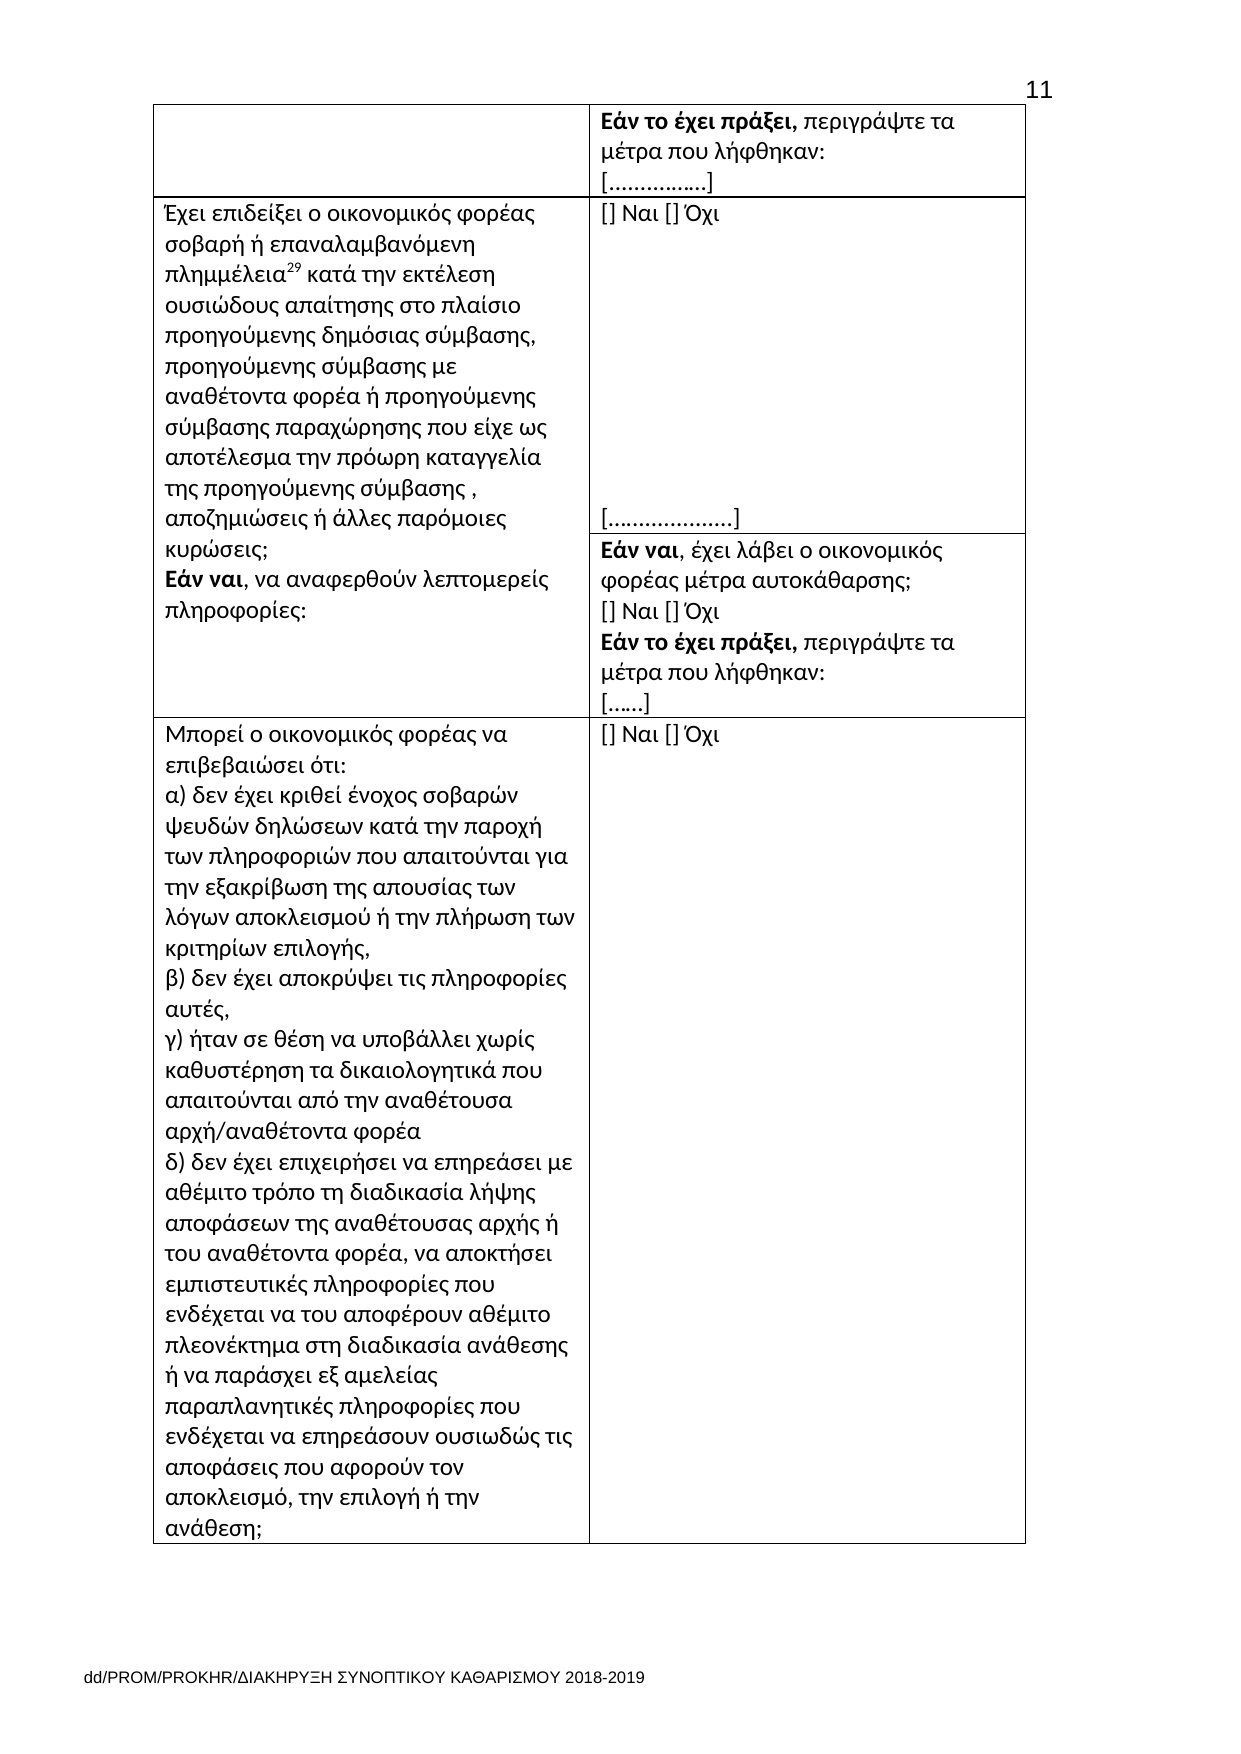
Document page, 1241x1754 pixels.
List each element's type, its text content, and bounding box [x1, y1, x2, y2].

table_cell Μπορεί ο οικονομικός φορέας να επιβεβαιώσει ότι: α) δεν έχει κριθεί ένοχος σοβαρών ψευδών δηλώσεων κατά την παροχή των πληροφοριών που απαιτούνται για την εξακρίβωση της απουσίας των λόγων αποκλεισμού ή την πλήρωση των κριτηρίων επιλογής, β) δεν έχει αποκρύψει τις πληροφορίες αυτές, γ) ήταν σε θέση να υποβάλλει χωρίς καθυστέρηση τα δικαιολογητικά που απαιτούνται από την αναθέτουσα αρχή/αναθέτοντα φορέα δ) δεν έχει επιχειρήσει να επηρεάσει με αθέμιτο τρόπο τη διαδικασία λήψης αποφάσεων της αναθέτουσας αρχής ή του αναθέτοντα φορέα, να αποκτήσει εμπιστευτικές πληροφορίες που ενδέχεται να του αποφέρουν αθέμιτο πλεονέκτημα στη διαδικασία ανάθεσης ή να παράσχει εξ αμελείας παραπλανητικές πληροφορίες που ενδέχεται να επηρεάσουν ουσιωδώς τις αποφάσεις που αφορούν τον αποκλεισμό, την επιλογή ή την ανάθεση; [154, 718, 589, 1542]
table_cell [] Ναι [] Όχι [….................] [590, 198, 1025, 533]
table_cell Εάν ναι, έχει λάβει ο οικονομικός φορέας μέτρα αυτοκάθαρσης; [] Ναι [] Όχι Εάν το έχει πράξει, περιγράψτε τα μέτρα που λήφθηκαν: [……] [590, 534, 1025, 717]
table_cell Έχει επιδείξει ο οικονομικός φορέας σοβαρή ή επαναλαμβανόμενη πλημμέλεια κατά την εκτέλεση ουσιώδους απαίτησης στο πλαίσιο προηγούμενης δημόσιας σύμβασης, προηγούμενης σύμβασης με αναθέτοντα φορέα ή προηγούμενης σύμβασης παραχώρησης που είχε ως αποτέλεσμα την πρόωρη καταγγελία της προηγούμενης σύμβασης , αποζημιώσεις ή άλλες παρόμοιες κυρώσεις; Εάν ναι, να αναφερθούν λεπτομερείς πληροφορίες: [154, 198, 589, 717]
table_cell Εάν ναι, έχει λάβει ο οικονομικός φορέας μέτρα αυτοκάθαρσης; [] Ναι [] Όχι Εάν το έχει πράξει, περιγράψτε τα μέτρα που λήφθηκαν: [..........……] [590, 105, 1025, 196]
table_cell [] Ναι [] Όχι [590, 718, 1025, 1542]
